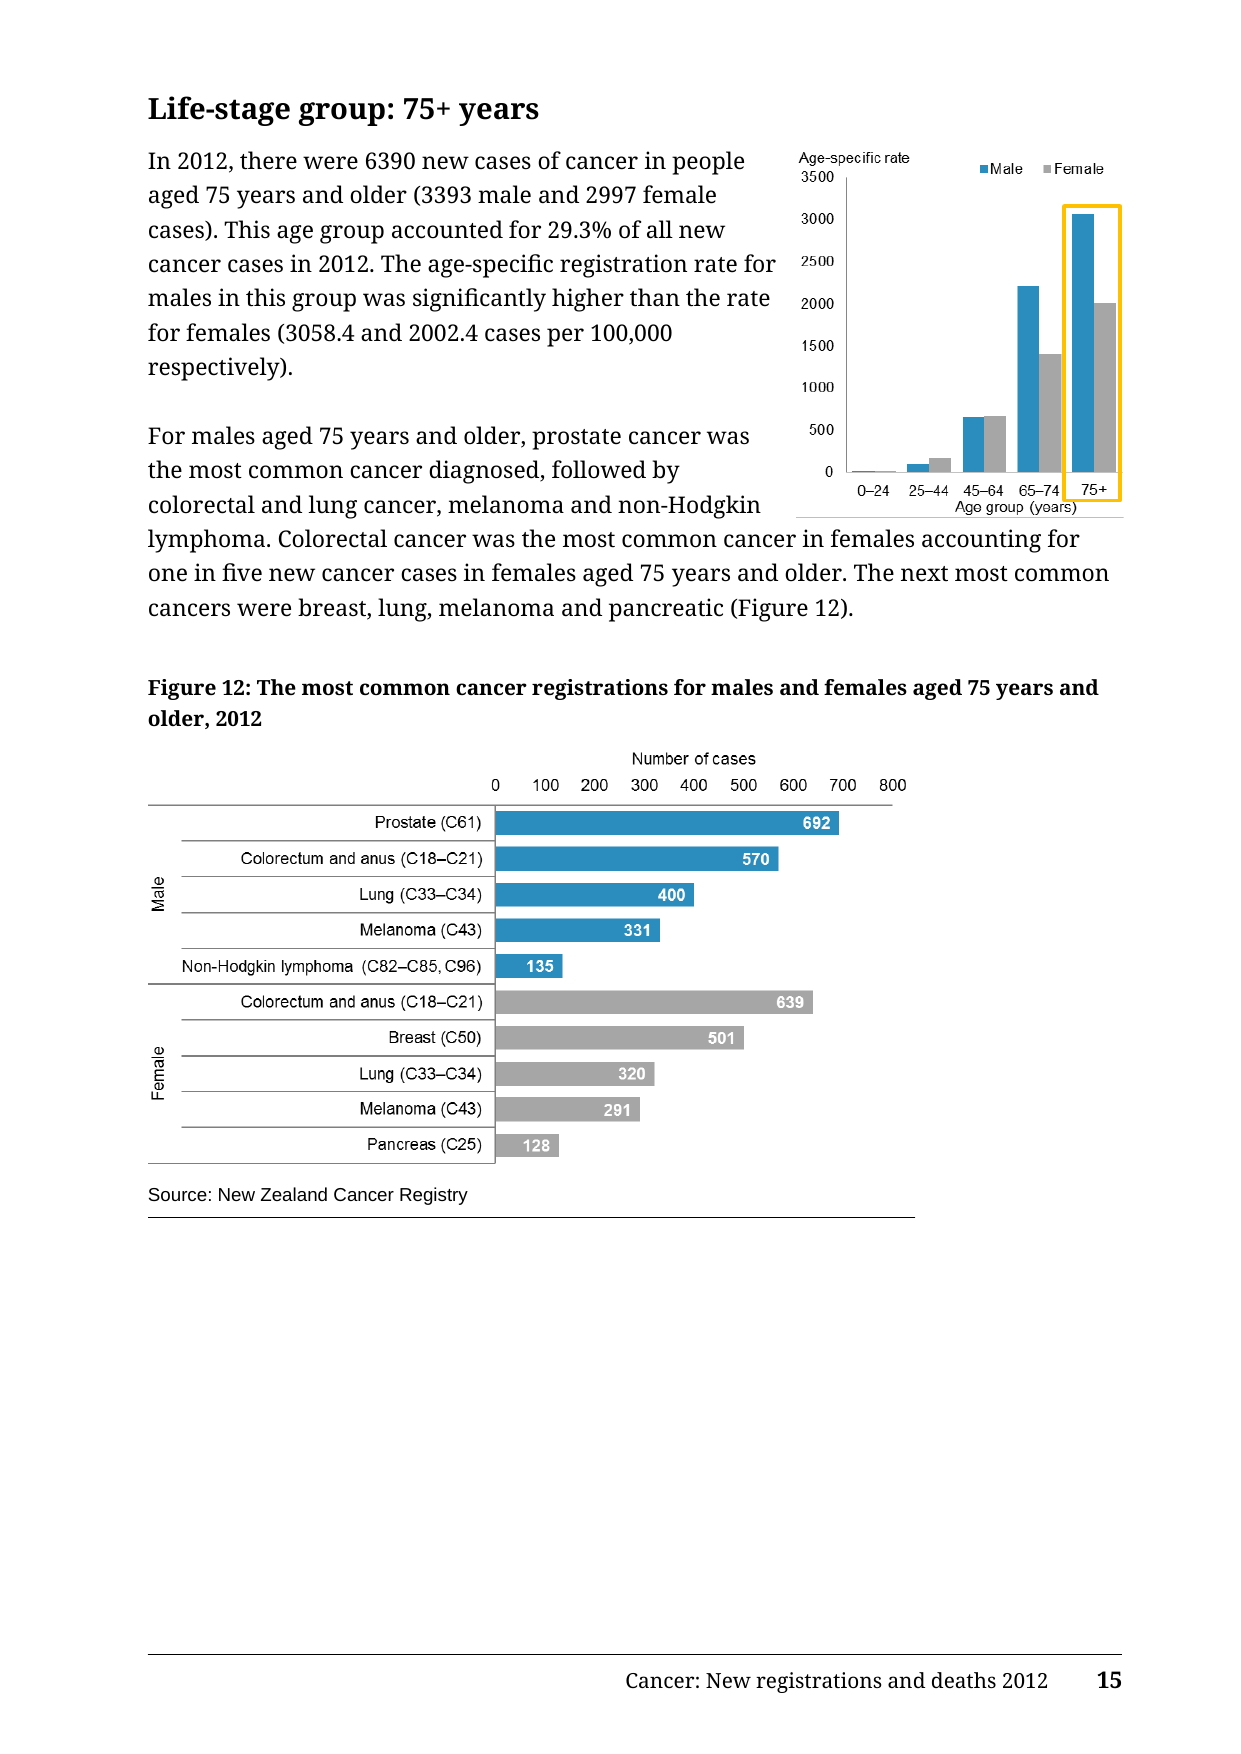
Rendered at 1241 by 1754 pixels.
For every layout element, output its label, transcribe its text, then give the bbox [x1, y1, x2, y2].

text For males aged 75 years and older, prostate cancer was the most common cancer diagnosed, followed by colorectal and lung cancer, melanoma and non-Hodgkin lymphoma. Colorectal cancer was the most common cancer in females accounting for one in five new cancer cases in females aged 75 years and older. The next most common cancers were breast, lung, melanoma and pancreatic (Figure 12). [148, 420, 1122, 623]
text Figure 12: The most common cancer registrations for males and females aged 75 years and older, 2012 [148, 673, 1122, 733]
text Source: New Zealand Cancer Registry [148, 1183, 915, 1217]
subtitle Life-stage group: 75+ years [148, 89, 1122, 128]
picture [795, 149, 1124, 518]
text In 2012, there were 6390 new cases of cancer in people aged 75 years and older (3393 male and 2997 female cases). This age group accounted for 29.3% of all new cancer cases in 2012. The age-specific registration rate for males in this group was significantly higher than the rate for females (3058.4 and 2002.4 cases per 100,000 respectively). [148, 145, 1122, 382]
picture [147, 747, 914, 1172]
